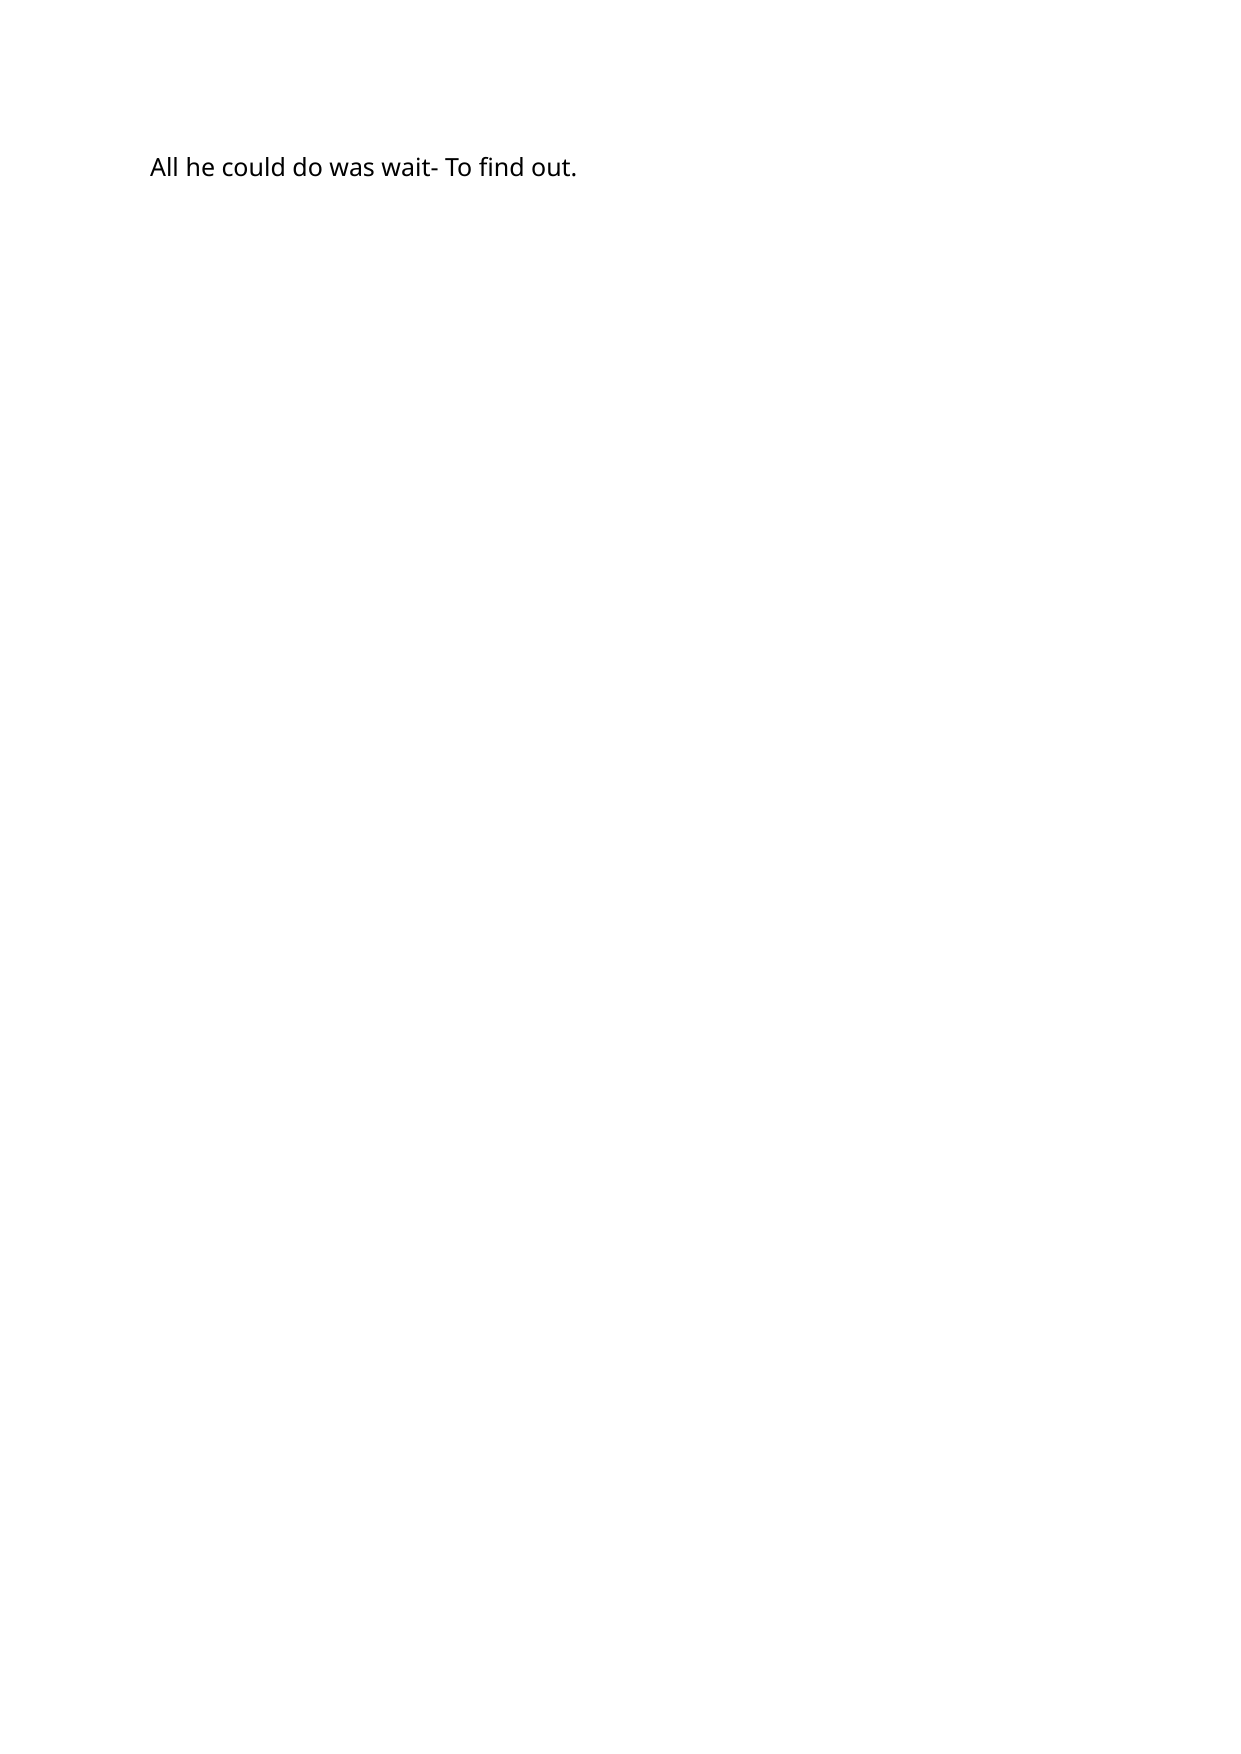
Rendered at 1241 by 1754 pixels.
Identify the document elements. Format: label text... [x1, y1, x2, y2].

text All he could do was wait- To find out. [150, 150, 1090, 184]
